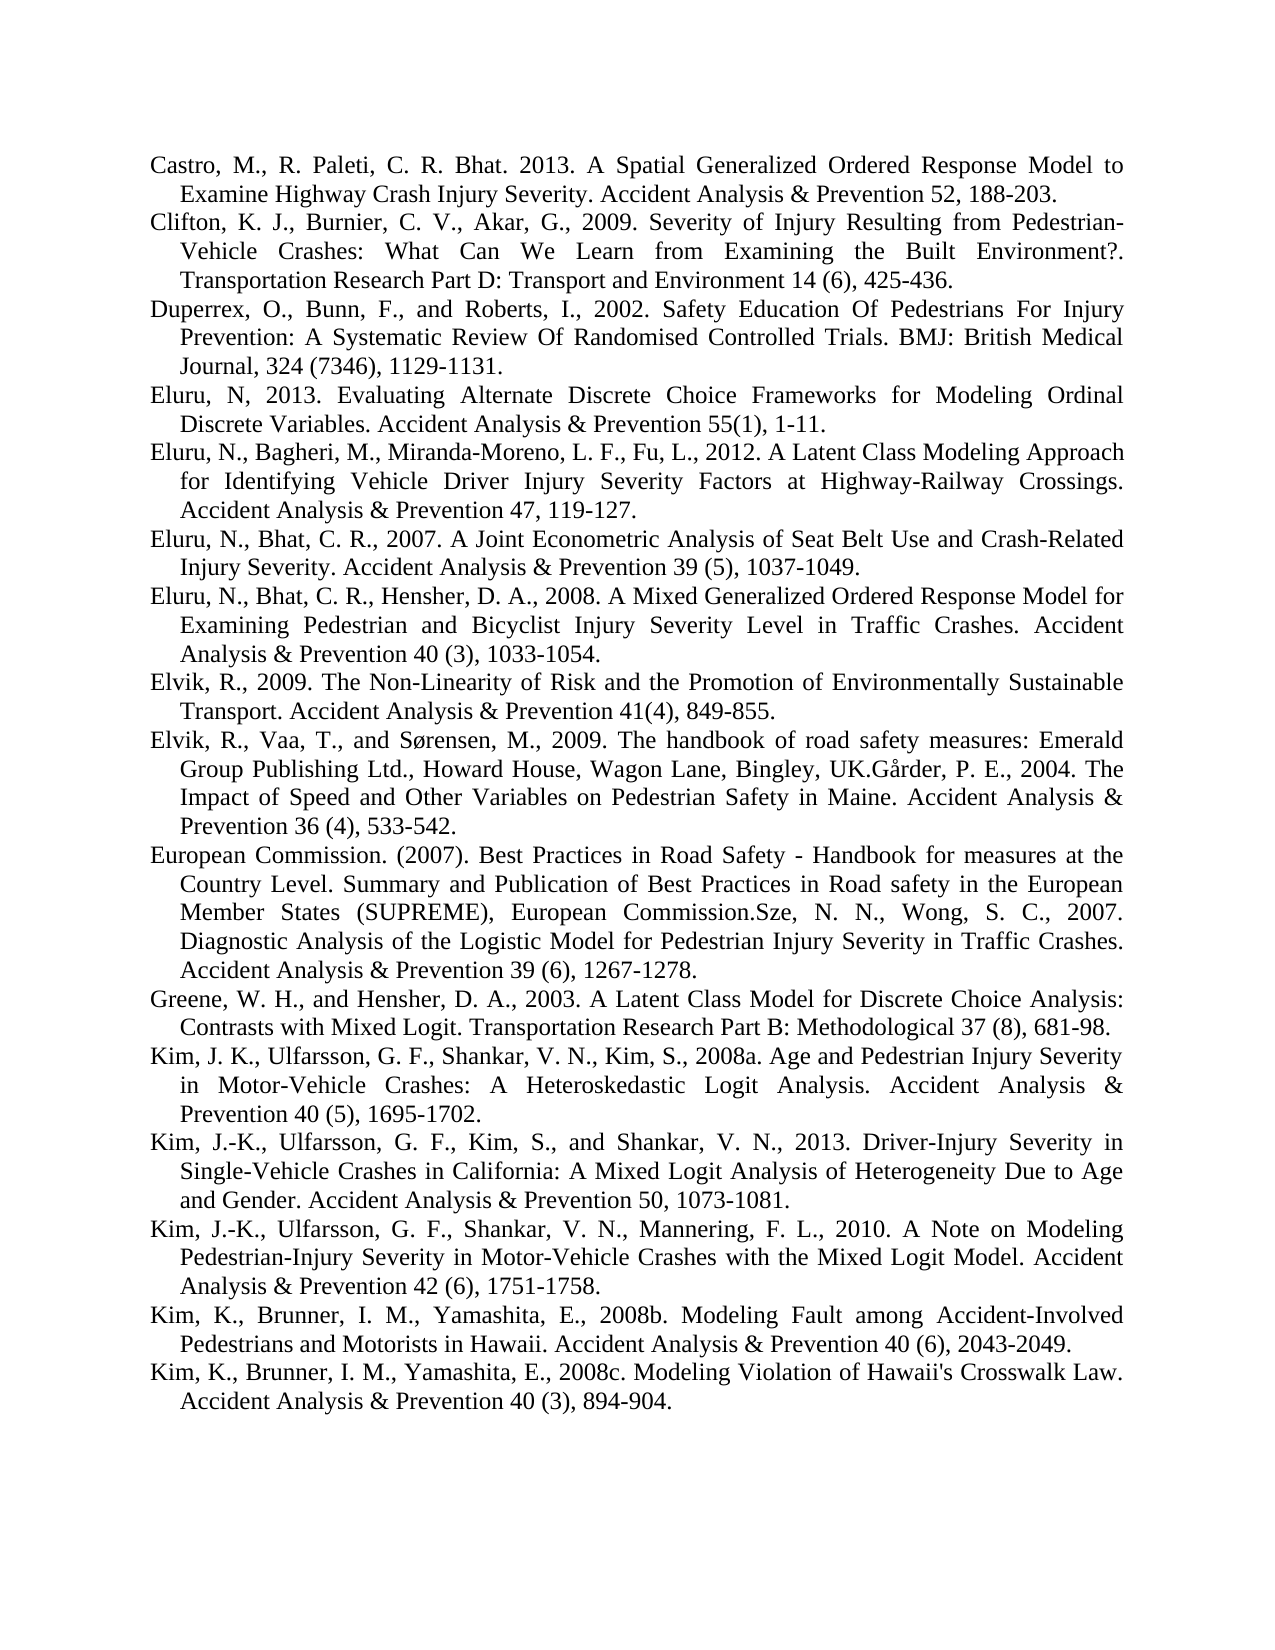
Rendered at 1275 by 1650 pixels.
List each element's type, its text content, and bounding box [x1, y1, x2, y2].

text Kim, K., Brunner, I. M., Yamashita, E., 2008c. Modeling Violation of Hawaii's Crosswalk Law. Accident Analysis & Prevention 40 (3), 894-904. [150, 1357, 1125, 1415]
text Clifton, K. J., Burnier, C. V., Akar, G., 2009. Severity of Injury Resulting from Pedestrian-Vehicle Crashes: What Can We Learn from Examining the Built Environment?. Transportation Research Part D: Transport and Environment 14 (6), 425-436. [150, 207, 1125, 294]
text Elvik, R., Vaa, T., and Sørensen, M., 2009. The handbook of road safety measures: Emerald Group Publishing Ltd., Howard House, Wagon Lane, Bingley, UK.Gårder, P. E., 2004. The Impact of Speed and Other Variables on Pedestrian Safety in Maine. Accident Analysis & Prevention 36 (4), 533-542. [150, 725, 1125, 840]
text Kim, J.-K., Ulfarsson, G. F., Kim, S., and Shankar, V. N., 2013. Driver-Injury Severity in Single-Vehicle Crashes in California: A Mixed Logit Analysis of Heterogeneity Due to Age and Gender. Accident Analysis & Prevention 50, 1073-1081. [150, 1127, 1125, 1214]
text European Commission. (2007). Best Practices in Road Safety - Handbook for measures at the Country Level. Summary and Publication of Best Practices in Road safety in the European Member States (SUPREME), European Commission.Sze, N. N., Wong, S. C., 2007. Diagnostic Analysis of the Logistic Model for Pedestrian Injury Severity in Traffic Crashes. Accident Analysis & Prevention 39 (6), 1267-1278. [150, 840, 1125, 984]
text Elvik, R., 2009. The Non-Linearity of Risk and the Promotion of Environmentally Sustainable Transport. Accident Analysis & Prevention 41(4), 849-855. [150, 667, 1125, 725]
text Kim, K., Brunner, I. M., Yamashita, E., 2008b. Modeling Fault among Accident-Involved Pedestrians and Motorists in Hawaii. Accident Analysis & Prevention 40 (6), 2043-2049. [150, 1300, 1125, 1357]
text Eluru, N., Bhat, C. R., Hensher, D. A., 2008. A Mixed Generalized Ordered Response Model for Examining Pedestrian and Bicyclist Injury Severity Level in Traffic Crashes. Accident Analysis & Prevention 40 (3), 1033-1054. [150, 581, 1125, 667]
text Eluru, N., Bhat, C. R., 2007. A Joint Econometric Analysis of Seat Belt Use and Crash-Related Injury Severity. Accident Analysis & Prevention 39 (5), 1037-1049. [150, 524, 1125, 581]
text Kim, J. K., Ulfarsson, G. F., Shankar, V. N., Kim, S., 2008a. Age and Pedestrian Injury Severity in Motor-Vehicle Crashes: A Heteroskedastic Logit Analysis. Accident Analysis & Prevention 40 (5), 1695-1702. [150, 1041, 1125, 1127]
text Eluru, N, 2013. Evaluating Alternate Discrete Choice Frameworks for Modeling Ordinal Discrete Variables. Accident Analysis & Prevention 55(1), 1-11. [150, 380, 1125, 437]
text Castro, M., R. Paleti, C. R. Bhat. 2013. A Spatial Generalized Ordered Response Model to Examine Highway Crash Injury Severity. Accident Analysis & Prevention 52, 188-203. [150, 150, 1125, 207]
text Greene, W. H., and Hensher, D. A., 2003. A Latent Class Model for Discrete Choice Analysis: Contrasts with Mixed Logit. Transportation Research Part B: Methodological 37 (8), 681-98. [150, 984, 1125, 1041]
text Eluru, N., Bagheri, M., Miranda-Moreno, L. F., Fu, L., 2012. A Latent Class Modeling Approach for Identifying Vehicle Driver Injury Severity Factors at Highway-Railway Crossings. Accident Analysis & Prevention 47, 119-127. [150, 437, 1125, 524]
text Duperrex, O., Bunn, F., and Roberts, I., 2002. Safety Education Of Pedestrians For Injury Prevention: A Systematic Review Of Randomised Controlled Trials. BMJ: British Medical Journal, 324 (7346), 1129-1131. [150, 294, 1125, 380]
text Kim, J.-K., Ulfarsson, G. F., Shankar, V. N., Mannering, F. L., 2010. A Note on Modeling Pedestrian-Injury Severity in Motor-Vehicle Crashes with the Mixed Logit Model. Accident Analysis & Prevention 42 (6), 1751-1758. [150, 1214, 1125, 1300]
